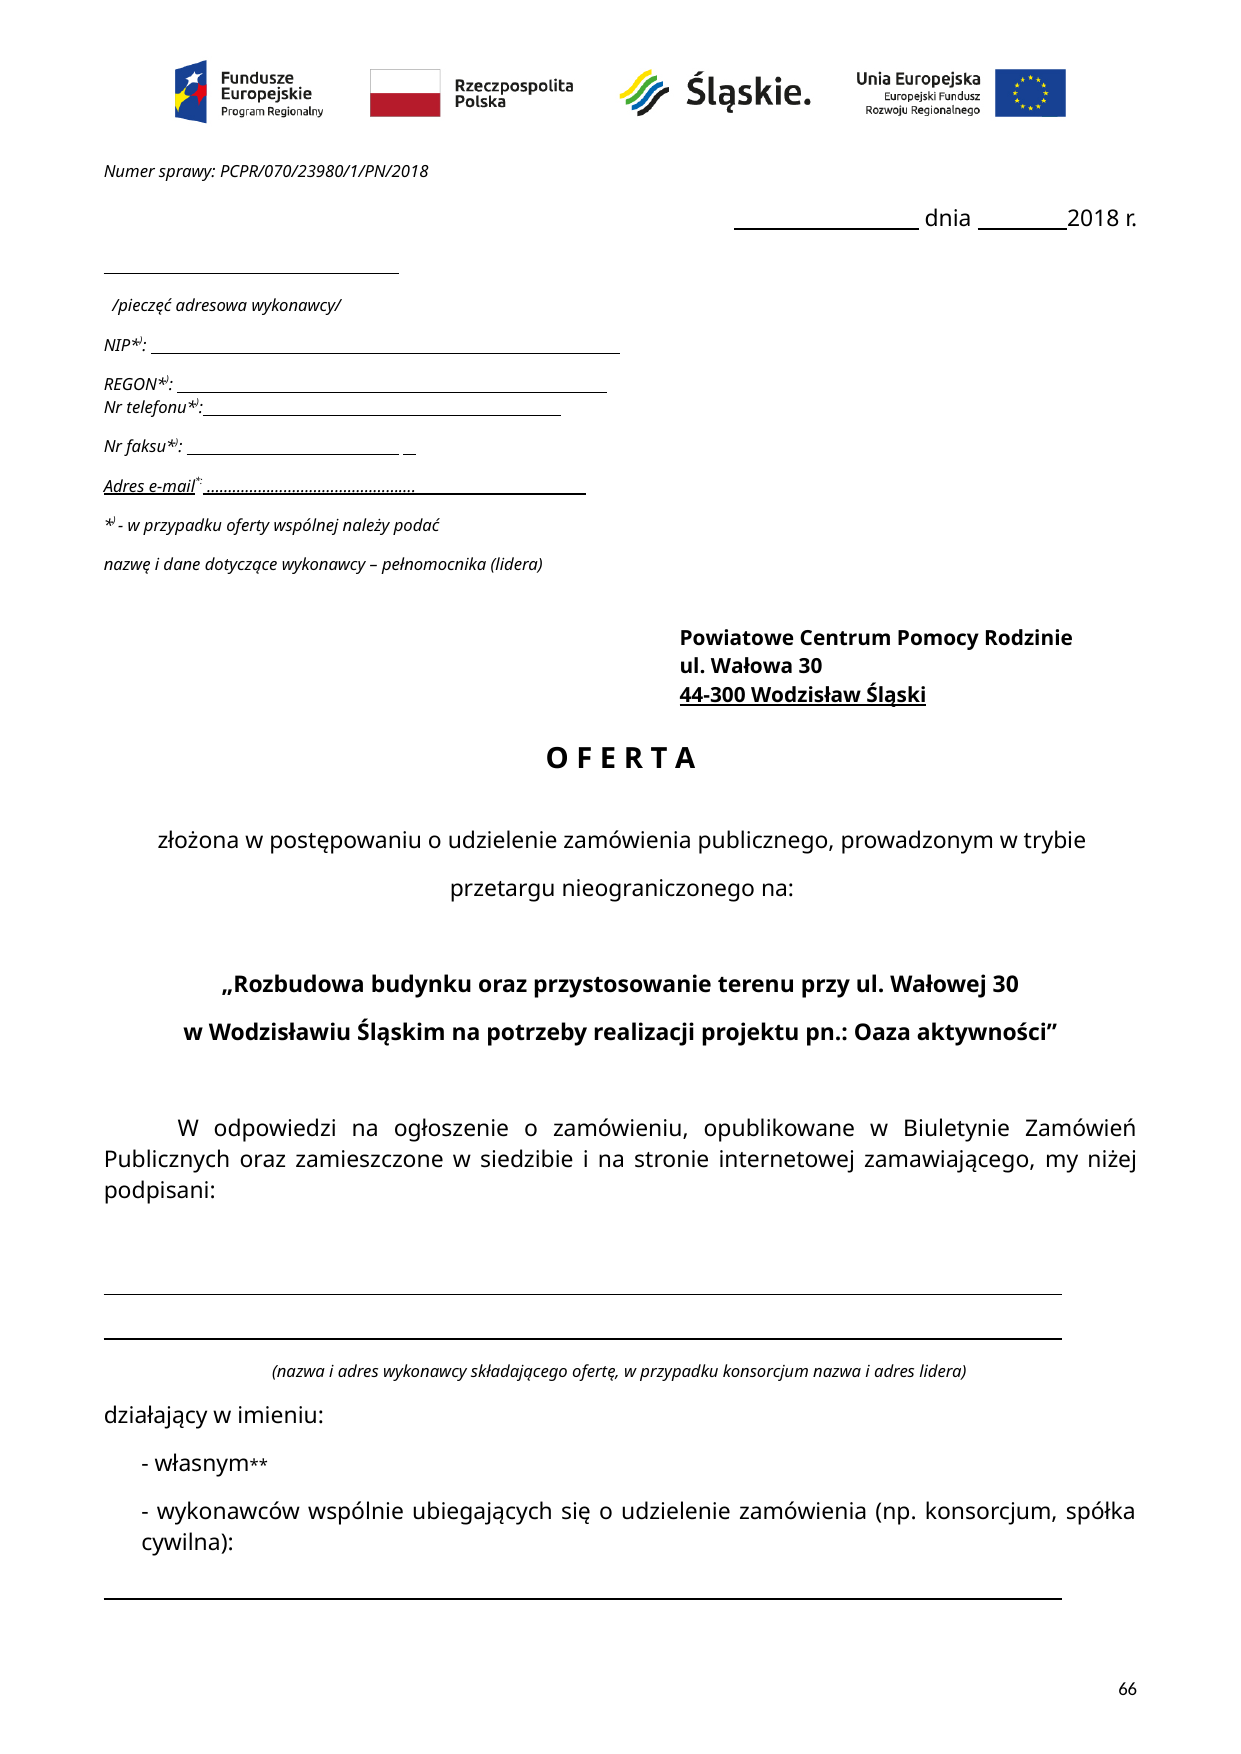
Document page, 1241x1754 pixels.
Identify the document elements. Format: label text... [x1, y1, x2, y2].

text O F E R T A [103, 737, 1137, 777]
text - wykonawców wspólnie ubiegających się o udzielenie zamówienia (np. konsorcjum, spółka cywilna): [141, 1494, 1137, 1557]
text NIP*): [103, 333, 1137, 356]
text W odpowiedzi na ogłoszenie o zamówieniu, opublikowane w Biuletynie Zamówień Publicznych oraz zamieszczone w siedzibie i na stronie internetowej zamawiającego, my niżej podpisani: [103, 1112, 1137, 1205]
text REGON*): Nr telefonu*): [103, 373, 1137, 418]
text /pieczęć adresowa wykonawcy/ [103, 294, 1137, 317]
text przetargu nieograniczonego na: [89, 872, 1155, 903]
text „Rozbudowa budynku oraz przystosowanie terenu przy ul. Wałowej 30 [103, 968, 1137, 999]
text złożona w postępowaniu o udzielenie zamówienia publicznego, prowadzonym w trybie [89, 824, 1155, 855]
text Adres e-mail*: …………………………………………. [103, 474, 1137, 497]
text dnia 2018 r. [103, 201, 1137, 233]
text ul. Wałowa 30 [679, 652, 1137, 680]
text 44-300 Wodzisław Śląski [679, 680, 1137, 708]
picture [159, 44, 1081, 137]
text Powiatowe Centrum Pomocy Rodzinie [679, 623, 1137, 652]
text *) - w przypadku oferty wspólnej należy podać [103, 514, 1137, 536]
text (nazwa i adres wykonawcy składającego ofertę, w przypadku konsorcjum nazwa i adres lidera) [103, 1359, 1137, 1382]
text - własnym** [141, 1447, 1137, 1478]
text nazwę i dane dotyczące wykonawcy – pełnomocnika (lidera) [103, 553, 1137, 576]
text w Wodzisławiu Śląskim na potrzeby realizacji projektu pn.: Oaza aktywności” [103, 1016, 1137, 1047]
text działający w imieniu: [103, 1399, 1137, 1430]
text Nr faksu*): [103, 435, 1137, 458]
